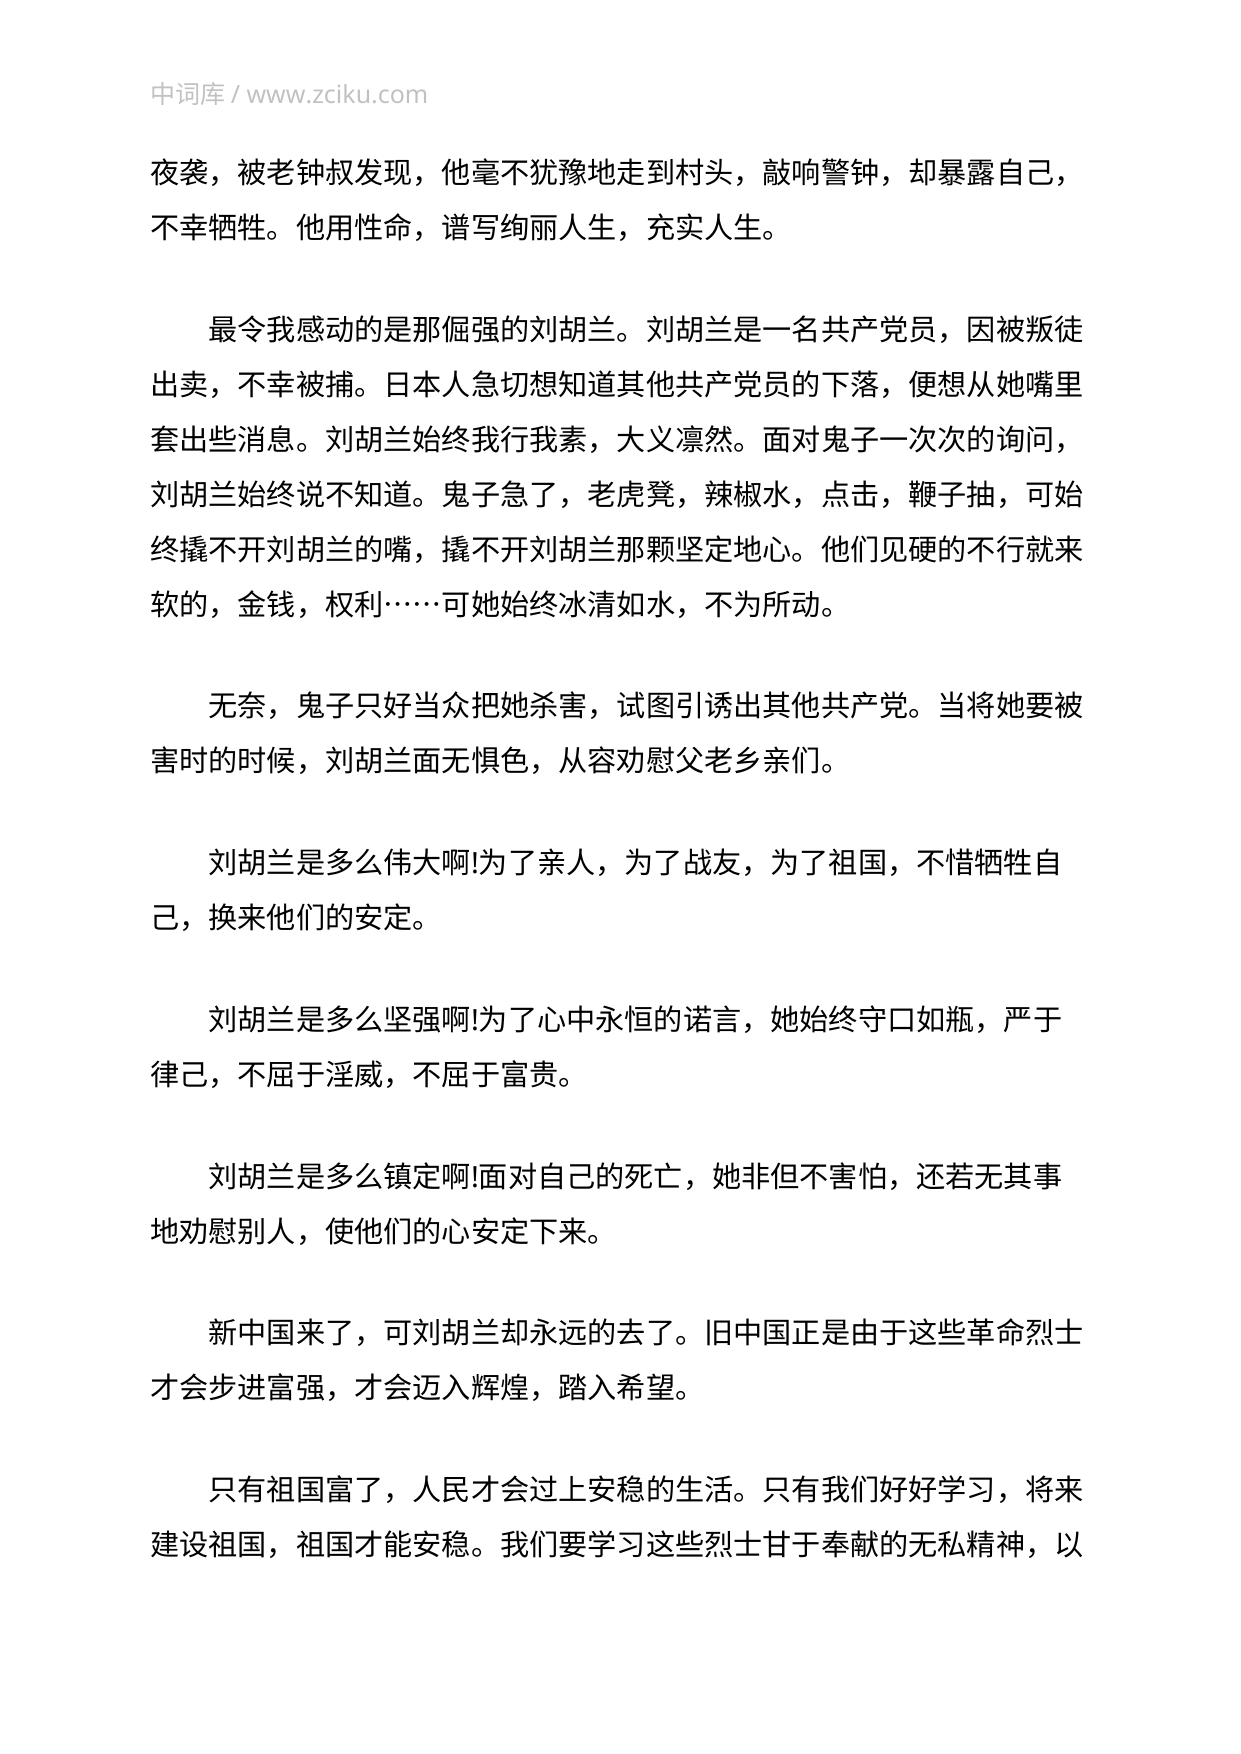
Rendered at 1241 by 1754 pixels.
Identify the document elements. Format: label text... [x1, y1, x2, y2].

text 最令我感动的是那倔强的刘胡兰。刘胡兰是一名共产党员，因被叛徒出卖，不幸被捕。日本人急切想知道其他共产党员的下落，便想从她嘴里套出些消息。刘胡兰始终我行我素，大义凛然。面对鬼子一次次的询问，刘胡兰始终说不知道。鬼子急了，老虎凳，辣椒水，点击，鞭子抽，可始终撬不开刘胡兰的嘴，撬不开刘胡兰那颗坚定地心。他们见硬的不行就来软的，金钱，权利……可她始终冰清如水，不为所动。 [150, 307, 1090, 623]
text 新中国来了，可刘胡兰却永远的去了。旧中国正是由于这些革命烈士才会步进富强，才会迈入辉煌，踏入希望。 [150, 1310, 1090, 1407]
text 无奈，鬼子只好当众把她杀害，试图引诱出其他共产党。当将她要被害时的时候，刘胡兰面无惧色，从容劝慰父老乡亲们。 [150, 683, 1090, 780]
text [150, 150, 1090, 247]
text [150, 1467, 1090, 1564]
text 刘胡兰是多么坚强啊!为了心中永恒的诺言，她始终守口如瓶，严于律己，不屈于淫威，不屈于富贵。 [150, 996, 1090, 1094]
text 刘胡兰是多么镇定啊!面对自己的死亡，她非但不害怕，还若无其事地劝慰别人，使他们的心安定下来。 [150, 1153, 1090, 1250]
text 刘胡兰是多么伟大啊!为了亲人，为了战友，为了祖国，不惜牺牲自己，换来他们的安定。 [150, 839, 1090, 937]
